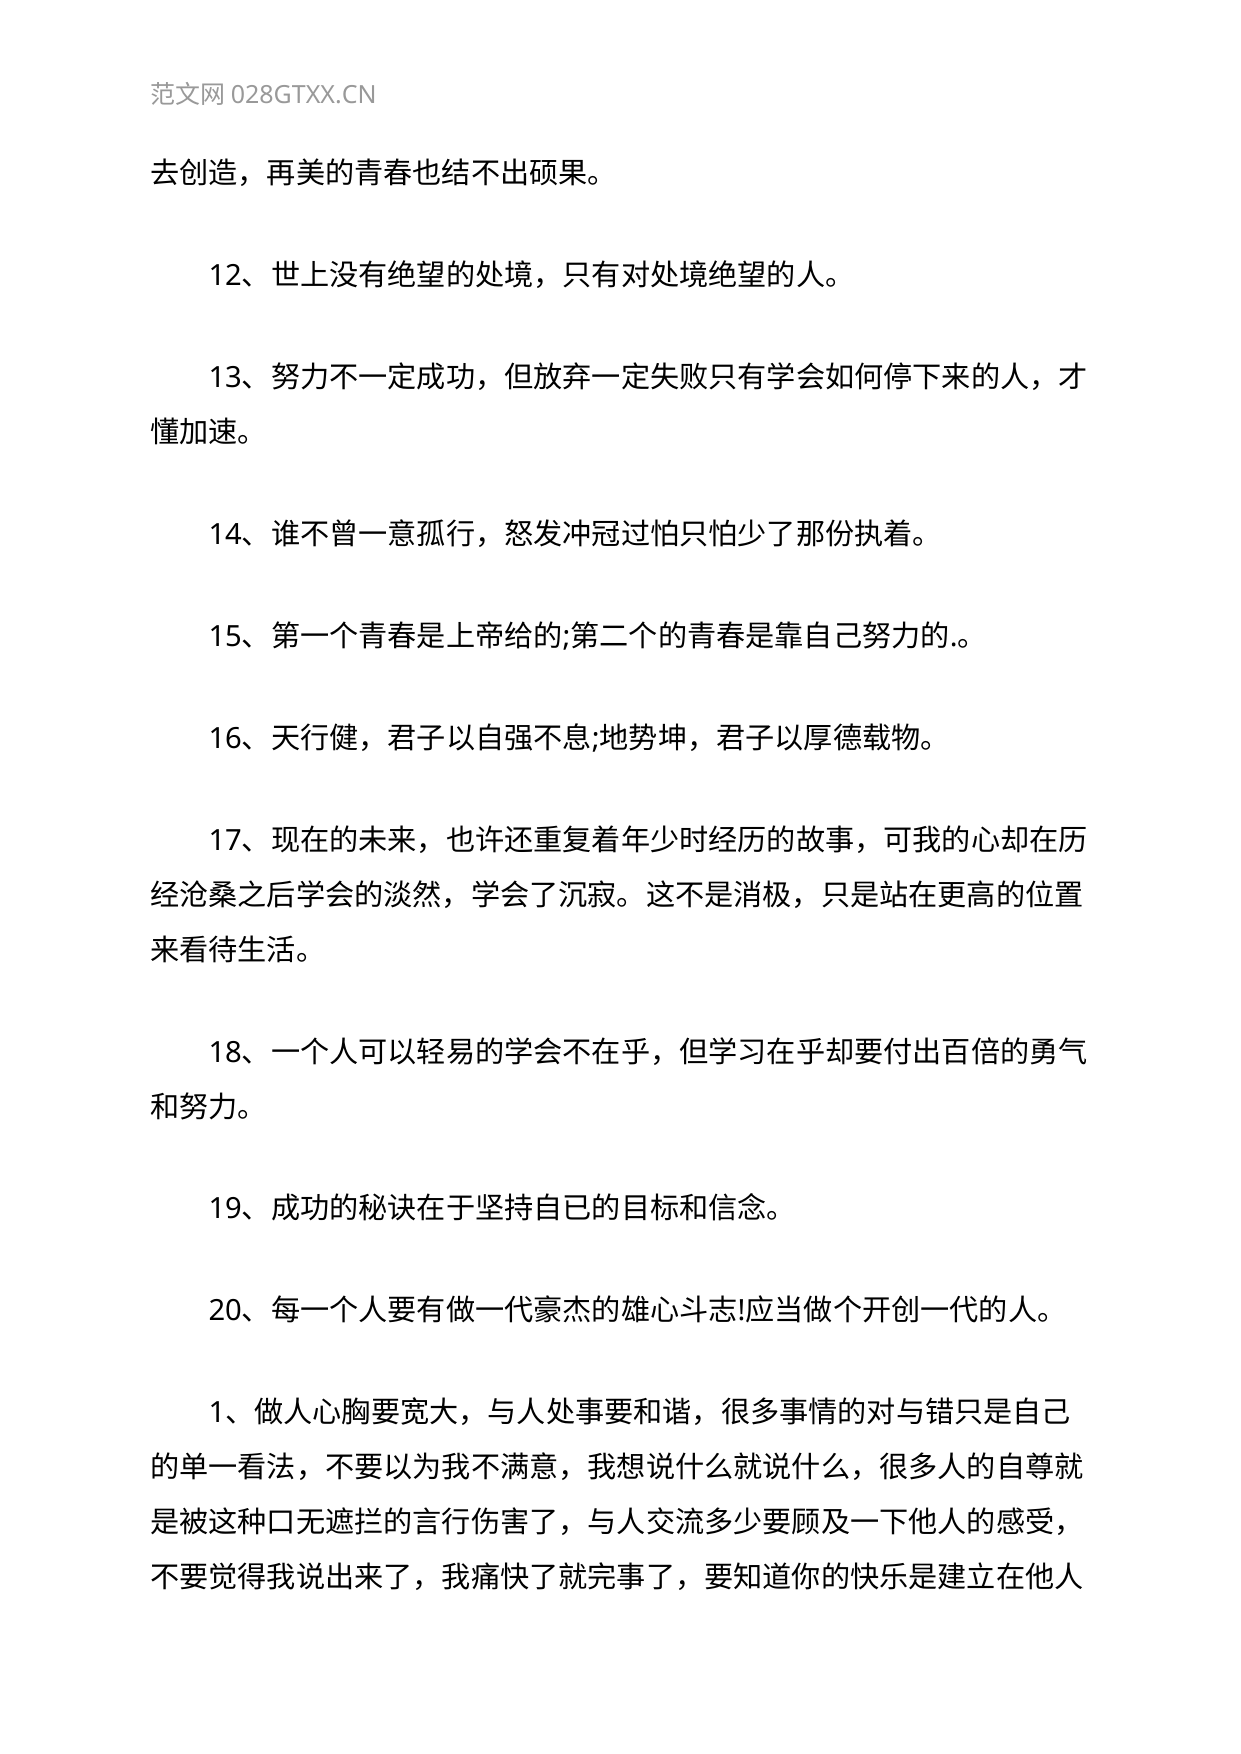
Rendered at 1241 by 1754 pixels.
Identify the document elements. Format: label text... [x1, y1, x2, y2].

text 13、努力不一定成功，但放弃一定失败只有学会如何停下来的人，才懂加速。 [150, 354, 1090, 451]
text 19、成功的秘诀在于坚持自已的目标和信念。 [150, 1185, 1090, 1227]
text 14、谁不曾一意孤行，怒发冲冠过怕只怕少了那份执着。 [150, 511, 1090, 553]
text 17、现在的未来，也许还重复着年少时经历的故事，可我的心却在历经沧桑之后学会的淡然，学会了沉寂。这不是消极，只是站在更高的位置来看待生活。 [150, 816, 1090, 969]
text 12、世上没有绝望的处境，只有对处境绝望的人。 [150, 252, 1090, 294]
text 16、天行健，君子以自强不息;地势坤，君子以厚德载物。 [150, 714, 1090, 757]
text 20、每一个人要有做一代豪杰的雄心斗志!应当做个开创一代的人。 [150, 1287, 1090, 1329]
text 15、第一个青春是上帝给的;第二个的青春是靠自己努力的.。 [150, 612, 1090, 655]
text 18、一个人可以轻易的学会不在乎，但学习在乎却要付出百倍的勇气和努力。 [150, 1028, 1090, 1125]
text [150, 150, 1090, 192]
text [150, 1389, 1090, 1596]
